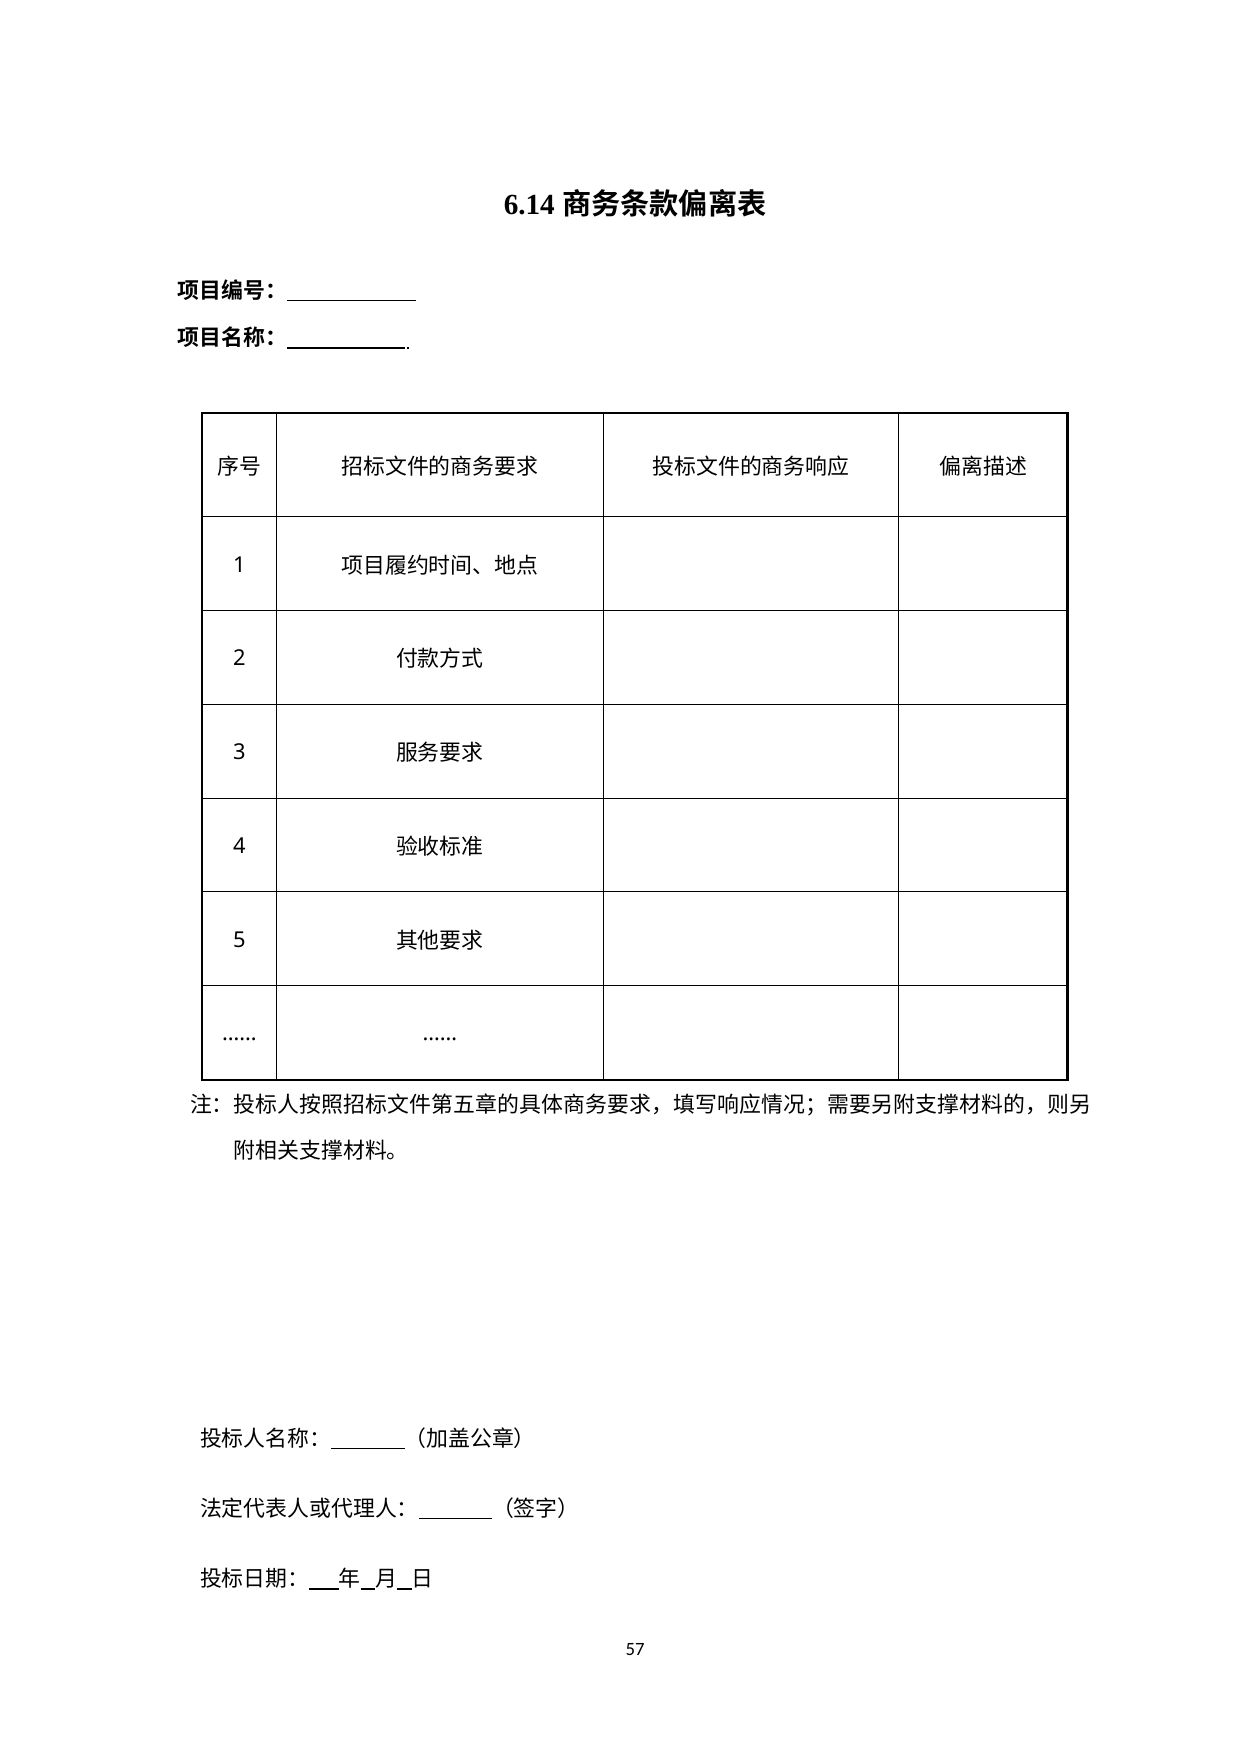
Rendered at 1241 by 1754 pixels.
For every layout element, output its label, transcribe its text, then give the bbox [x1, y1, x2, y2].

table_cell [899, 705, 1066, 797]
text 项目编号： [177, 273, 1092, 304]
table_header 招标文件的商务要求 [277, 414, 603, 516]
table_header 偏离描述 [899, 414, 1066, 516]
table_cell …… [277, 986, 603, 1079]
table_cell [899, 892, 1066, 985]
text 项目名称： [177, 320, 1098, 352]
table_cell [899, 611, 1066, 704]
table_cell [899, 986, 1066, 1079]
text 投标日期： 年 月 日 [177, 1561, 1092, 1592]
table_header 序号 [203, 414, 276, 516]
subtitle 商务条款偏离表 [177, 179, 1092, 224]
table_cell [604, 705, 898, 797]
text 法定代表人或代理人： （签字） [177, 1491, 1092, 1522]
table_cell 4 [203, 799, 276, 891]
table_cell 付款方式 [277, 611, 603, 704]
table_cell 3 [203, 705, 276, 797]
table_cell 5 [203, 892, 276, 985]
text 投标人名称： （加盖公章） [177, 1421, 1092, 1452]
table_cell 验收标准 [277, 799, 603, 891]
table_cell 其他要求 [277, 892, 603, 985]
table_header 投标文件的商务响应 [604, 414, 898, 516]
table_cell [899, 517, 1066, 610]
table_cell [604, 611, 898, 704]
table_cell [604, 517, 898, 610]
table_cell [899, 799, 1066, 891]
table_cell [604, 799, 898, 891]
table_cell 1 [203, 517, 276, 610]
text 注：投标人按照招标文件第五章的具体商务要求，填写响应情况；需要另附支撑材料的，则另附相关支撑材料。 [190, 1081, 1092, 1171]
table_cell 服务要求 [277, 705, 603, 797]
table_cell 项目履约时间、地点 [277, 517, 603, 610]
table_cell [604, 892, 898, 985]
table_cell [604, 986, 898, 1079]
table_cell 2 [203, 611, 276, 704]
table_cell …… [203, 986, 276, 1079]
